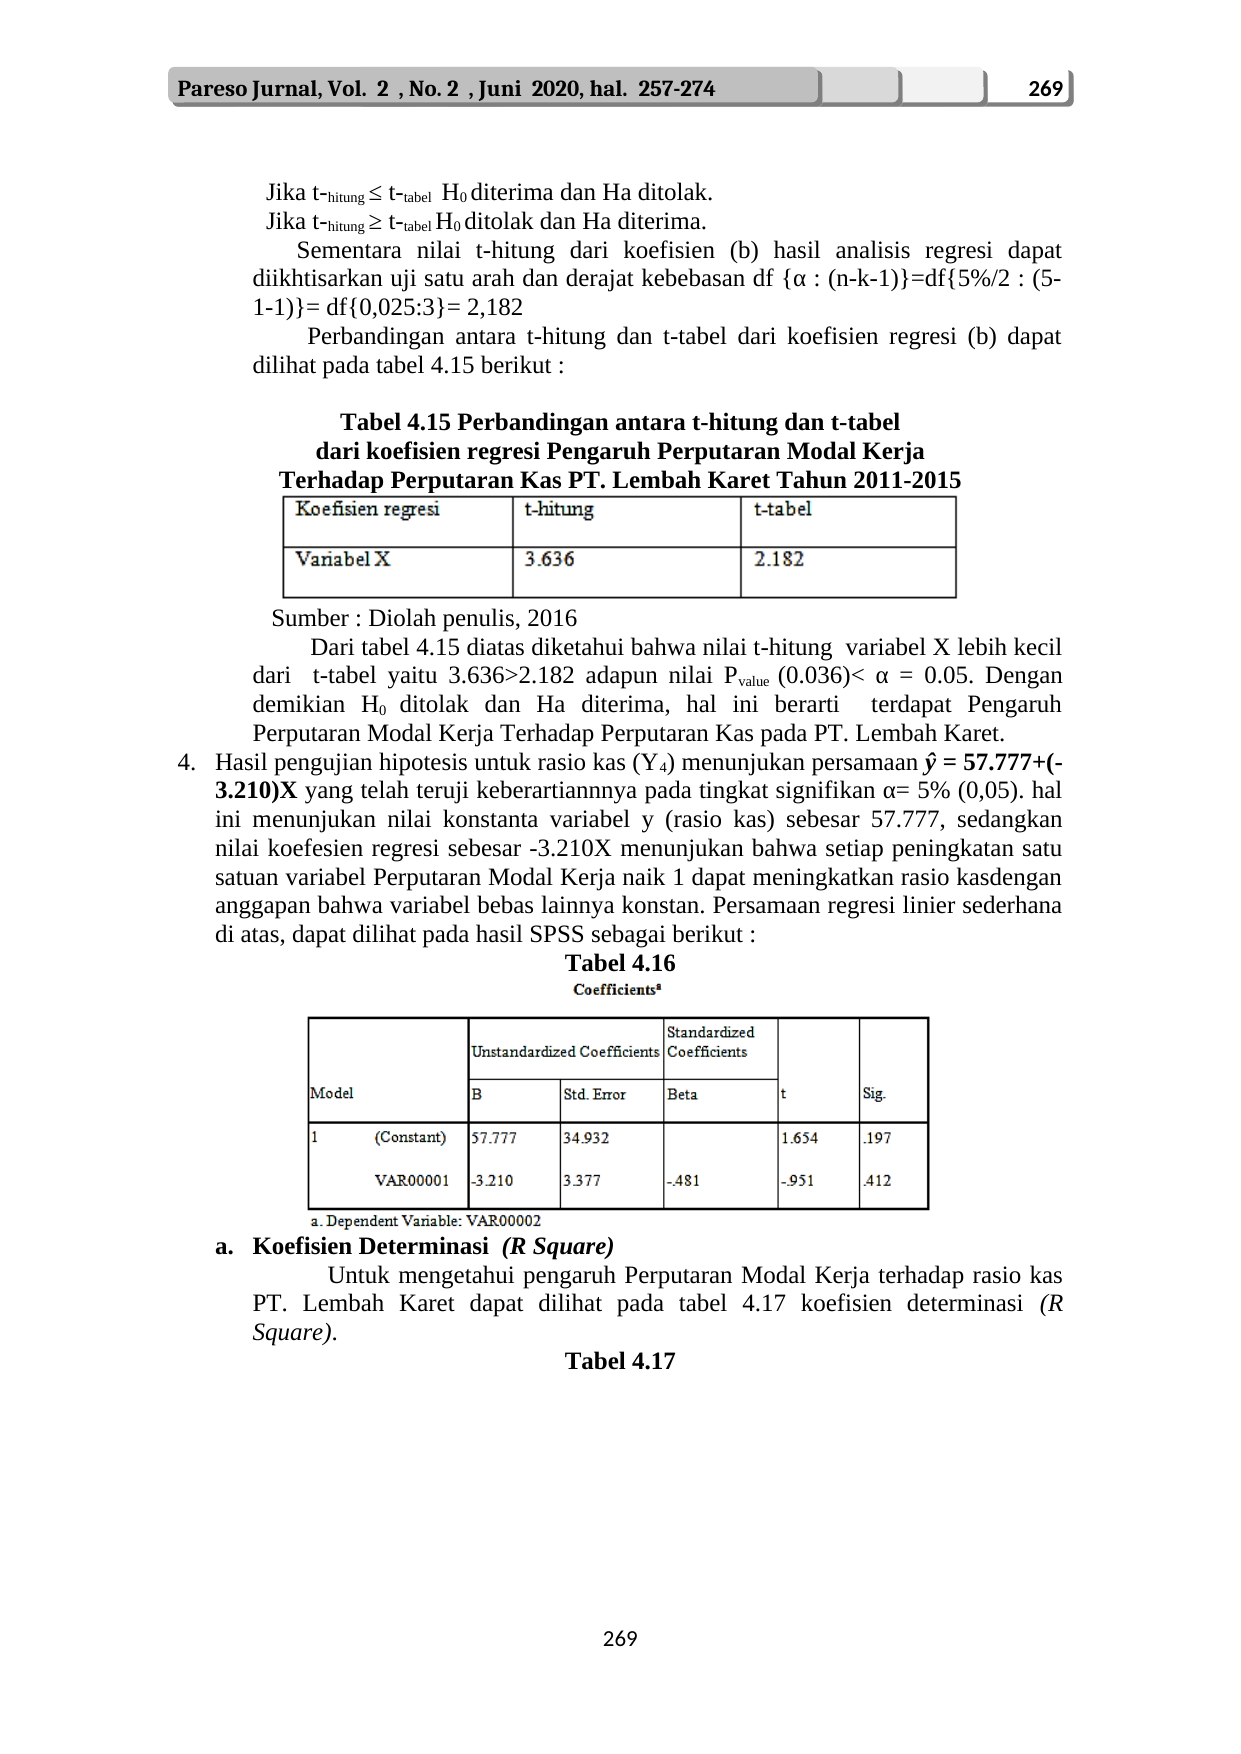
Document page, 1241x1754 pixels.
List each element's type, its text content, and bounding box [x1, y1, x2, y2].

list Perbandingan antara t-hitung dan t-tabel dari koefisien regresi (b) dapat dilihat pada tabel 4.15 berikut : [252, 321, 1063, 378]
list Sementara nilai t-hitung dari koefisien (b) hasil analisis regresi dapat diikhtisarkan uji satu arah dan derajat kebebasan df {α : (n-k-1)}=df{5%/2 : (5-1-1)}= df{0,025:3}= 2,182 [252, 235, 1063, 321]
text Dari tabel 4.15 diatas diketahui bahwa nilai t-hitung variabel X lebih kecil dari t-tabel yaitu 3.636>2.182 adapun nilai Pvalue (0.036)< α = 0.05. Dengan demikian H0 ditolak dan Ha diterima, hal ini berarti terdapat Pengaruh Perputaran Modal Kerja Terhadap Perputaran Kas pada PT. Lembah Karet. [252, 632, 1063, 747]
list Tabel 4.16 [177, 948, 1063, 977]
list Hasil pengujian hipotesis untuk rasio kas (Y4) menunjukan persamaan ŷ = 57.777+(-3.210)X yang telah teruji keberartiannnya pada tingkat signifikan α= 5% (0,05). hal ini menunjukan nilai konstanta variabel y (rasio kas) sebesar 57.777, sedangkan nilai koefesien regresi sebesar -3.210X menunjukan bahwa setiap peningkatan satu satuan variabel Perputaran Modal Kerja naik 1 dapat meningkatkan rasio kasdengan anggapan bahwa variabel bebas lainnya konstan. Persamaan regresi linier sederhana di atas, dapat dilihat pada hasil SPSS sebagai berikut : [177, 747, 1063, 948]
text dari koefisien regresi Pengaruh Perputaran Modal Kerja [177, 436, 1063, 465]
text Sumber : Diolah penulis, 2016 [177, 603, 1063, 632]
text Tabel 4.15 Perbandingan antara t-hitung dan t-tabel [177, 407, 1063, 436]
list Jika t-hitung ≥ t-tabel H0 ditolak dan Ha diterima. [266, 206, 1063, 235]
picture [278, 493, 962, 602]
list Koefisien Determinasi (R Square) [215, 1231, 1063, 1260]
list Untuk mengetahui pengaruh Perputaran Modal Kerja terhadap rasio kas PT. Lembah Karet dapat dilihat pada tabel 4.17 koefisien determinasi (R Square). [252, 1260, 1063, 1346]
text Tabel 4.17 [177, 1346, 1063, 1375]
list Jika t-hitung ≤ t-tabel H0 diterima dan Ha ditolak. [266, 177, 1063, 206]
text Terhadap Perputaran Kas PT. Lembah Karet Tahun 2011-2015 [177, 465, 1063, 493]
picture [307, 976, 932, 1231]
